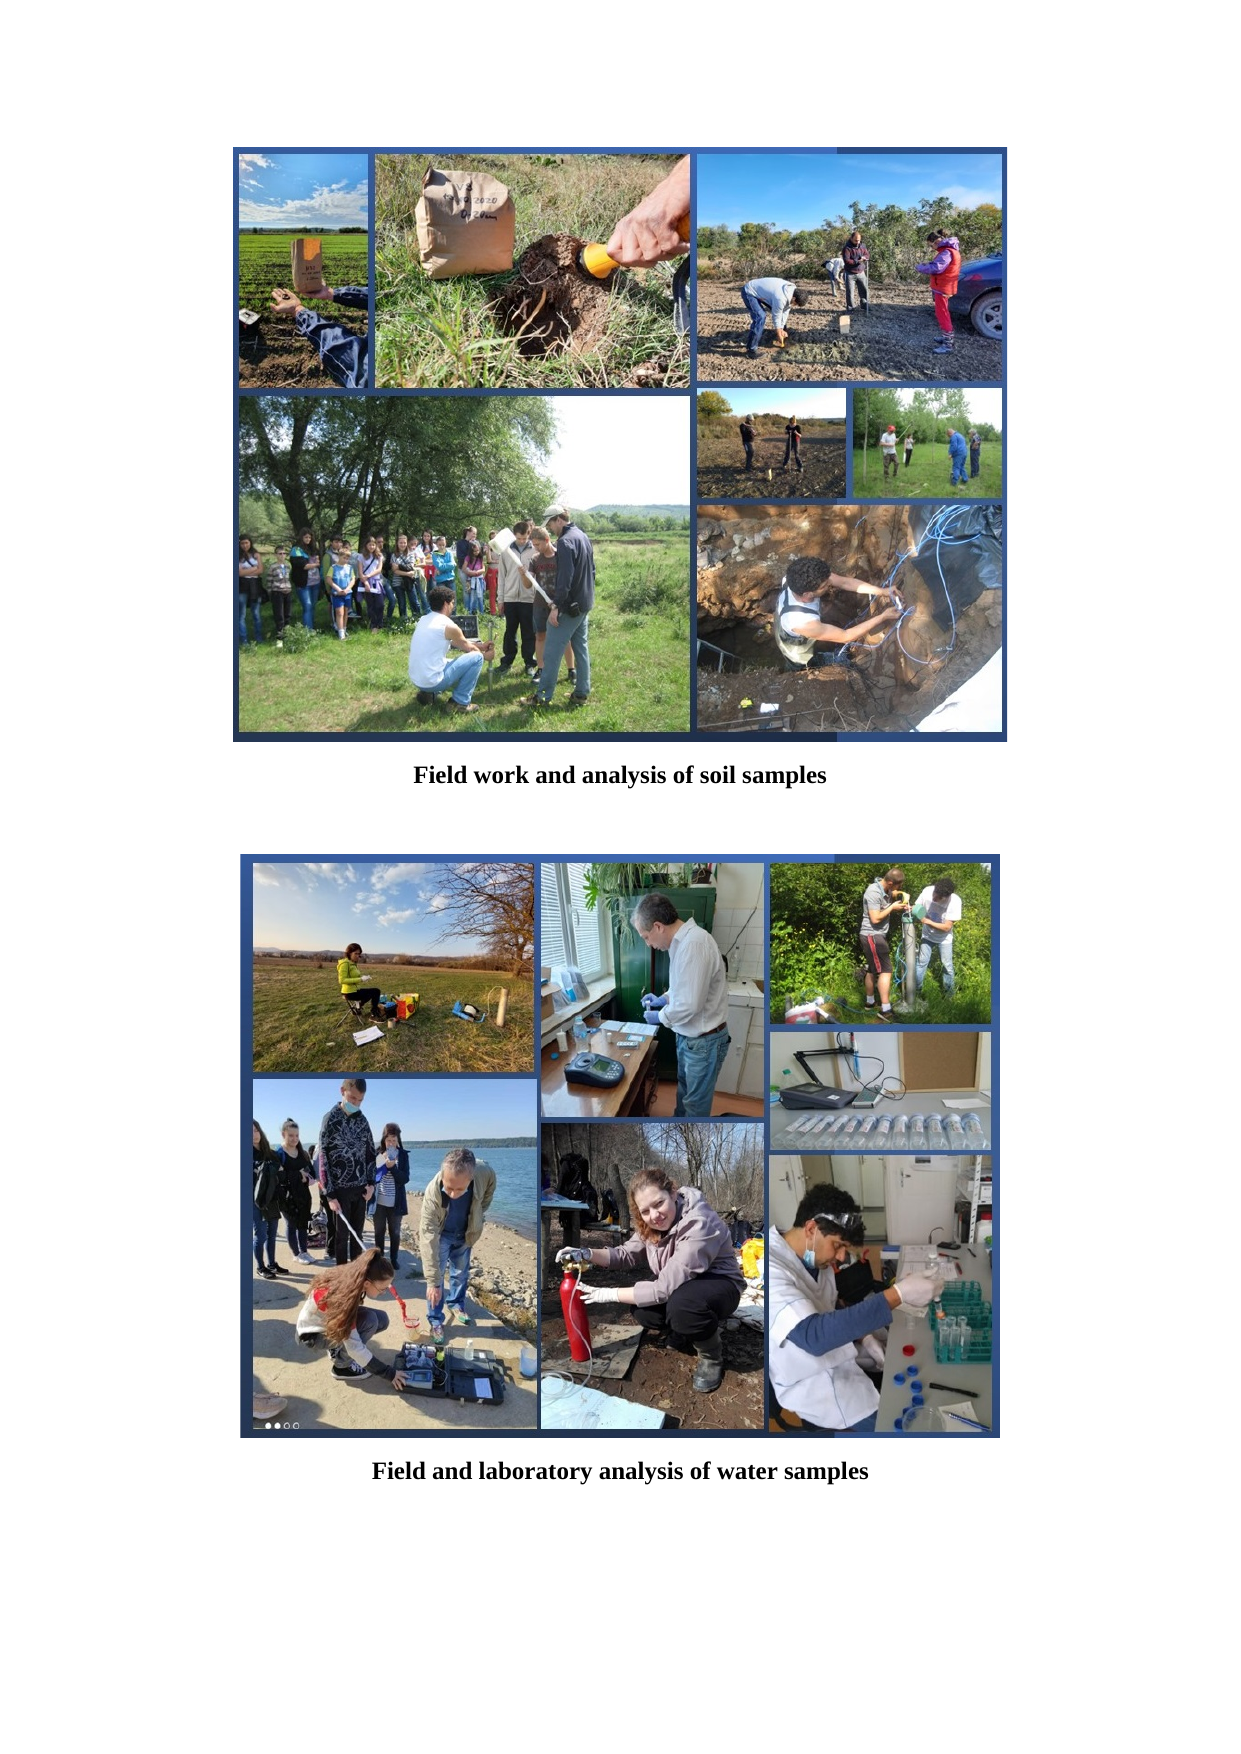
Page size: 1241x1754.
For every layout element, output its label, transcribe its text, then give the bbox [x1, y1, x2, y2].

picture [233, 147, 1008, 742]
text Field work and analysis of soil samples [148, 760, 1093, 789]
picture [240, 854, 1000, 1438]
text Field and laboratory analysis of water samples [148, 1456, 1093, 1485]
